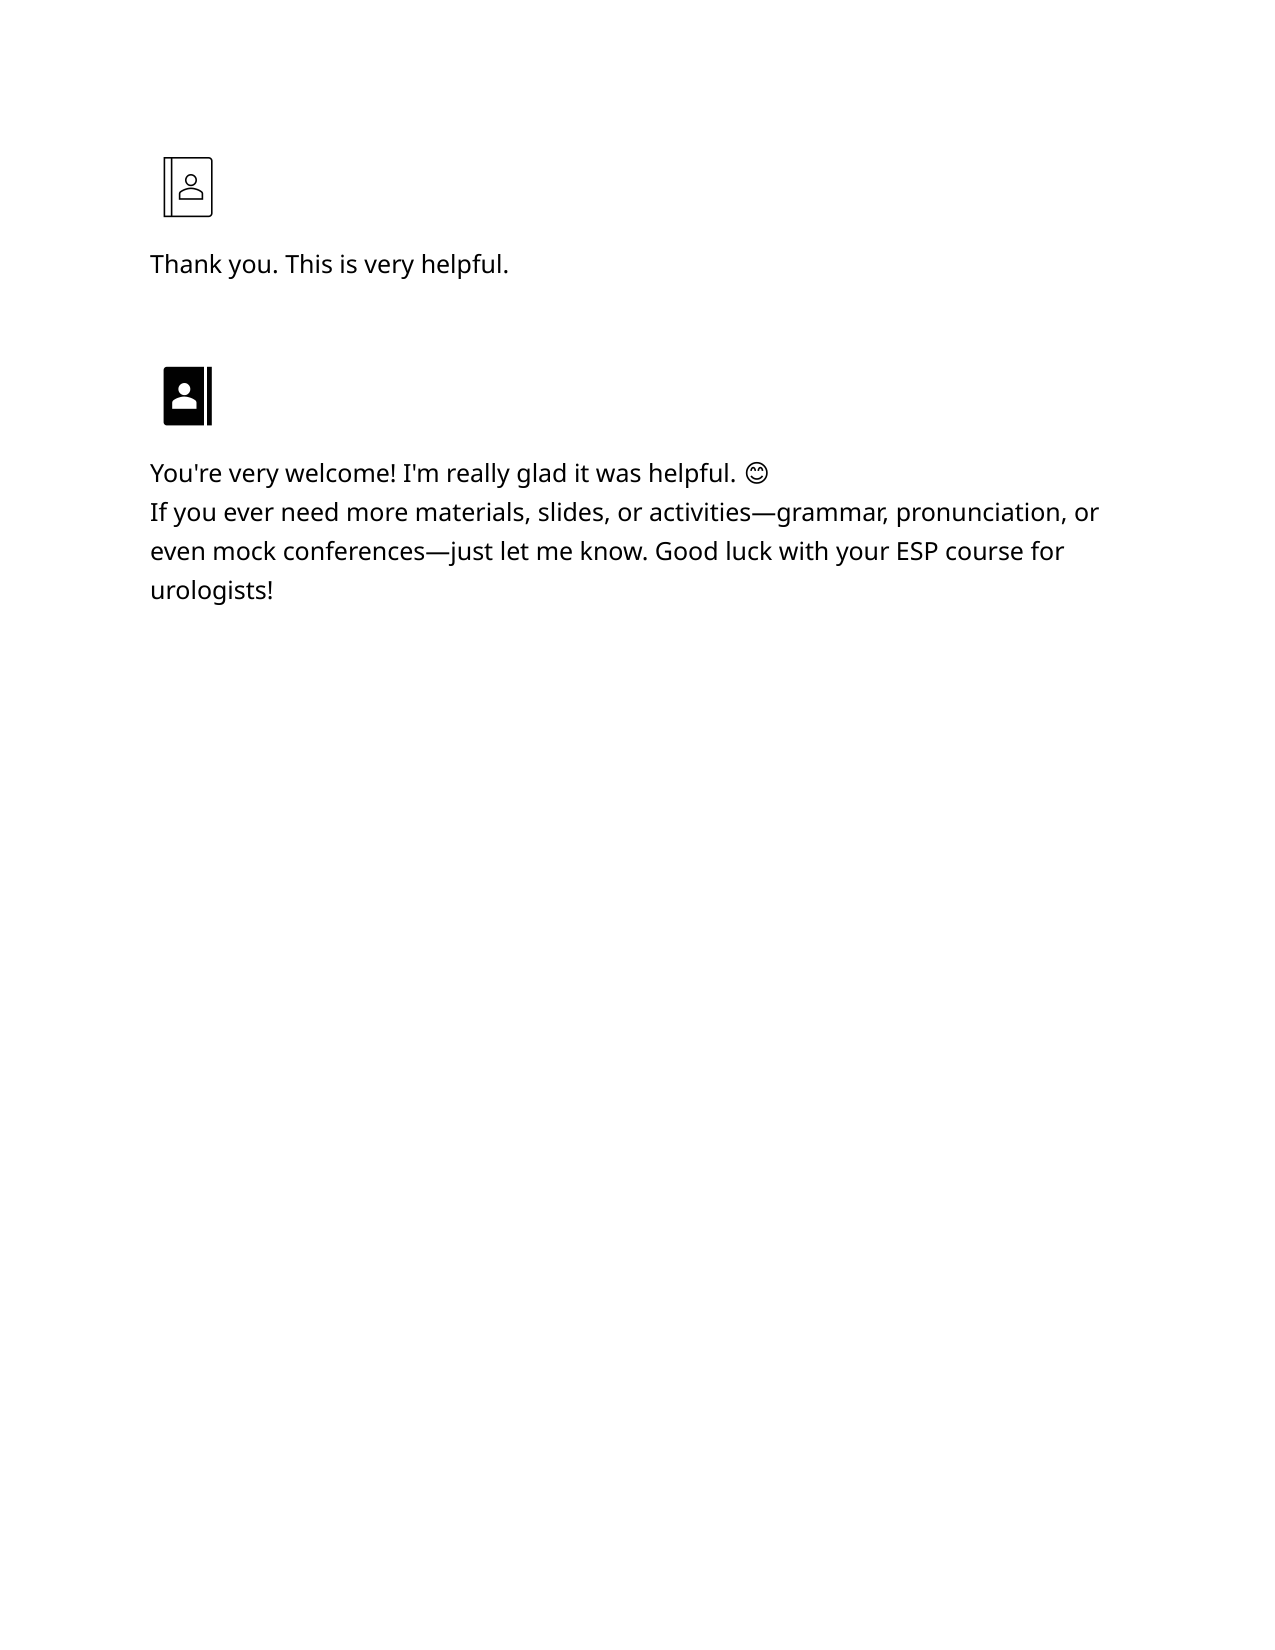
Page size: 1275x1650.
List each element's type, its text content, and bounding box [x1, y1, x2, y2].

picture [150, 150, 226, 225]
text You're very welcome! I'm really glad it was helpful. 😊 If you ever need more materials, slides, or activities—grammar, pronunciation, or even mock conferences—just let me know. Good luck with your ESP course for urologists! [150, 455, 1125, 607]
picture [150, 358, 226, 434]
text Thank you. This is very helpful. [150, 247, 1125, 281]
